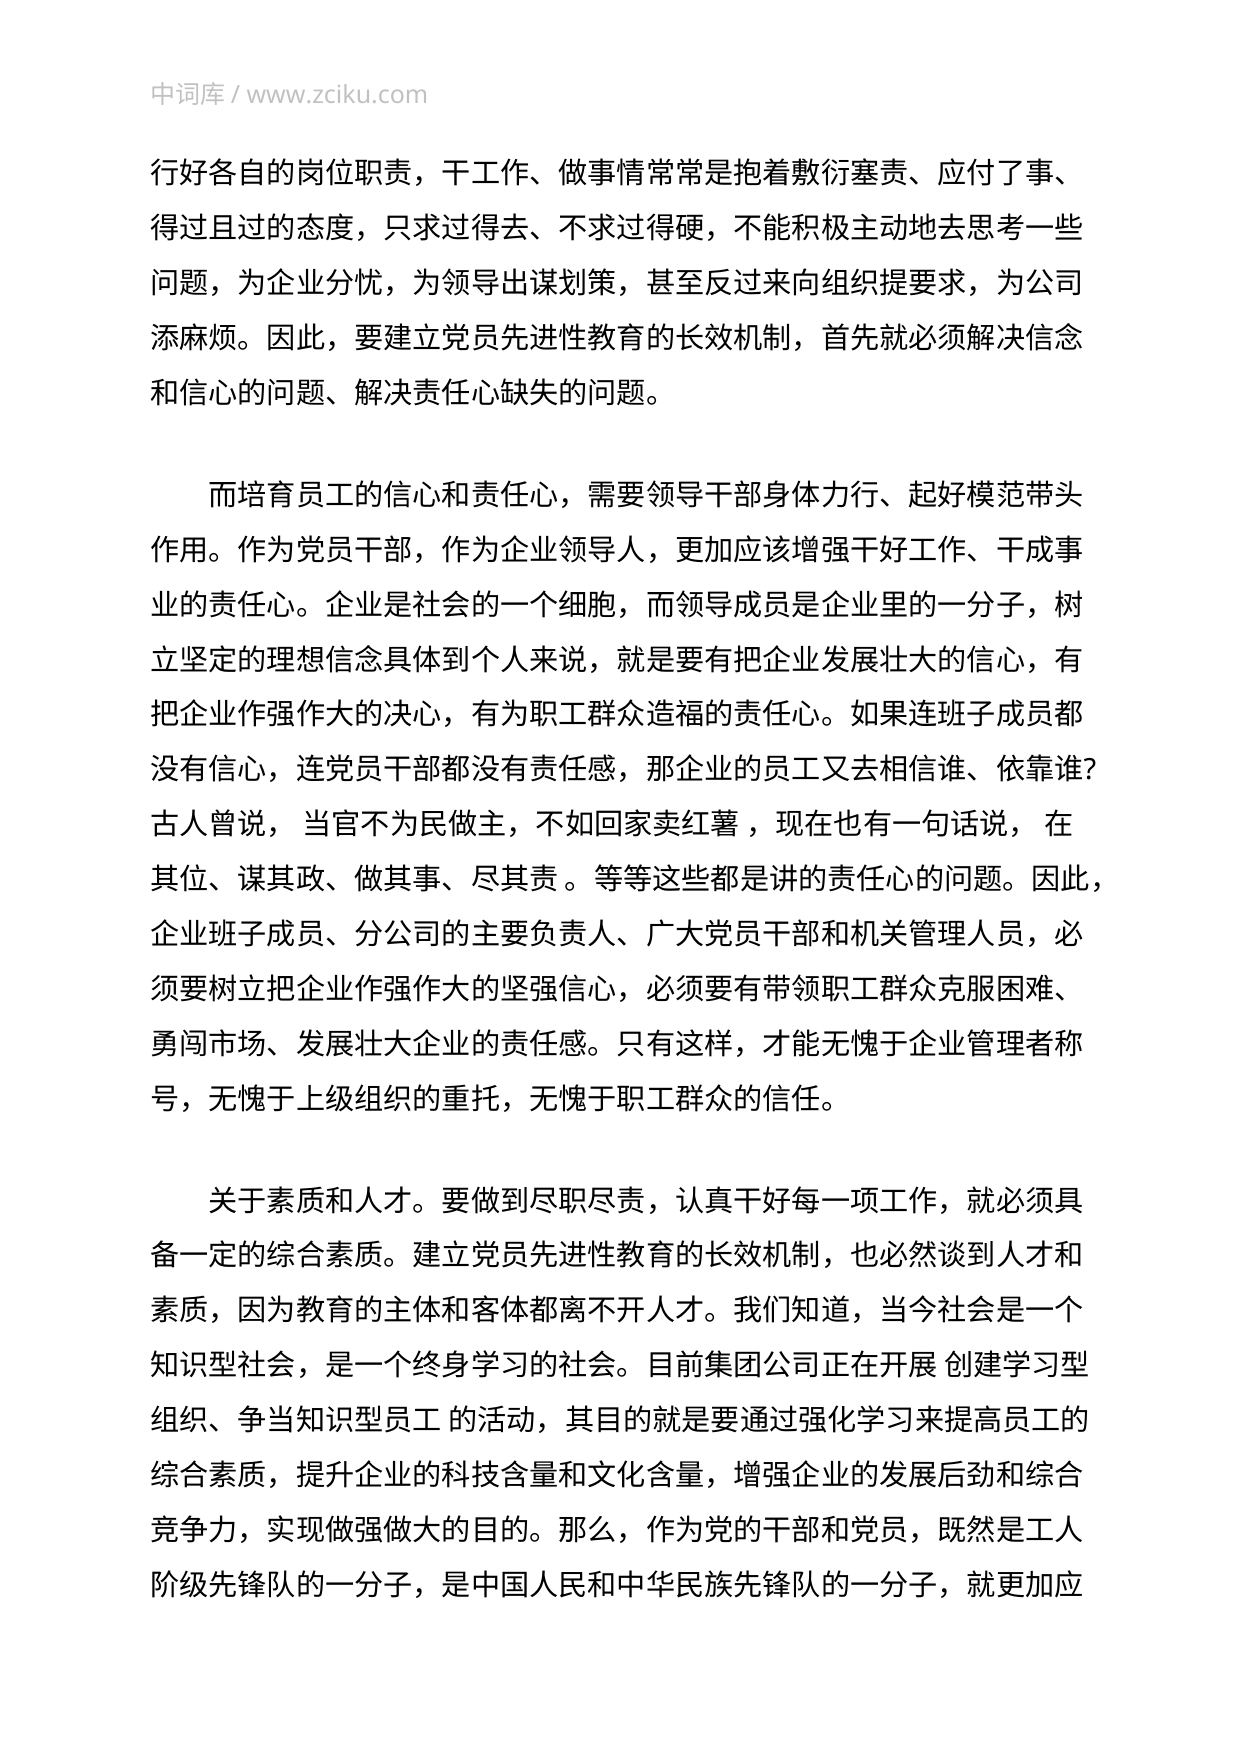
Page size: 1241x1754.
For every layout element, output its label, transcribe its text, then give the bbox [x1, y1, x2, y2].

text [150, 1177, 1090, 1604]
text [150, 150, 1090, 412]
text 而培育员工的信心和责任心，需要领导干部身体力行、起好模范带头作用。作为党员干部，作为企业领导人，更加应该增强干好工作、干成事业的责任心。企业是社会的一个细胞，而领导成员是企业里的一分子，树立坚定的理想信念具体到个人来说，就是要有把企业发展壮大的信心，有把企业作强作大的决心，有为职工群众造福的责任心。如果连班子成员都没有信心，连党员干部都没有责任感，那企业的员工又去相信谁、依靠谁?古人曾说， 当官不为民做主，不如回家卖红薯 ，现在也有一句话说， 在其位、谋其政、做其事、尽其责 。等等这些都是讲的责任心的问题。因此，企业班子成员、分公司的主要负责人、广大党员干部和机关管理人员，必须要树立把企业作强作大的坚强信心，必须要有带领职工群众克服困难、勇闯市场、发展壮大企业的责任感。只有这样，才能无愧于企业管理者称号，无愧于上级组织的重托，无愧于职工群众的信任。 [150, 471, 1090, 1118]
